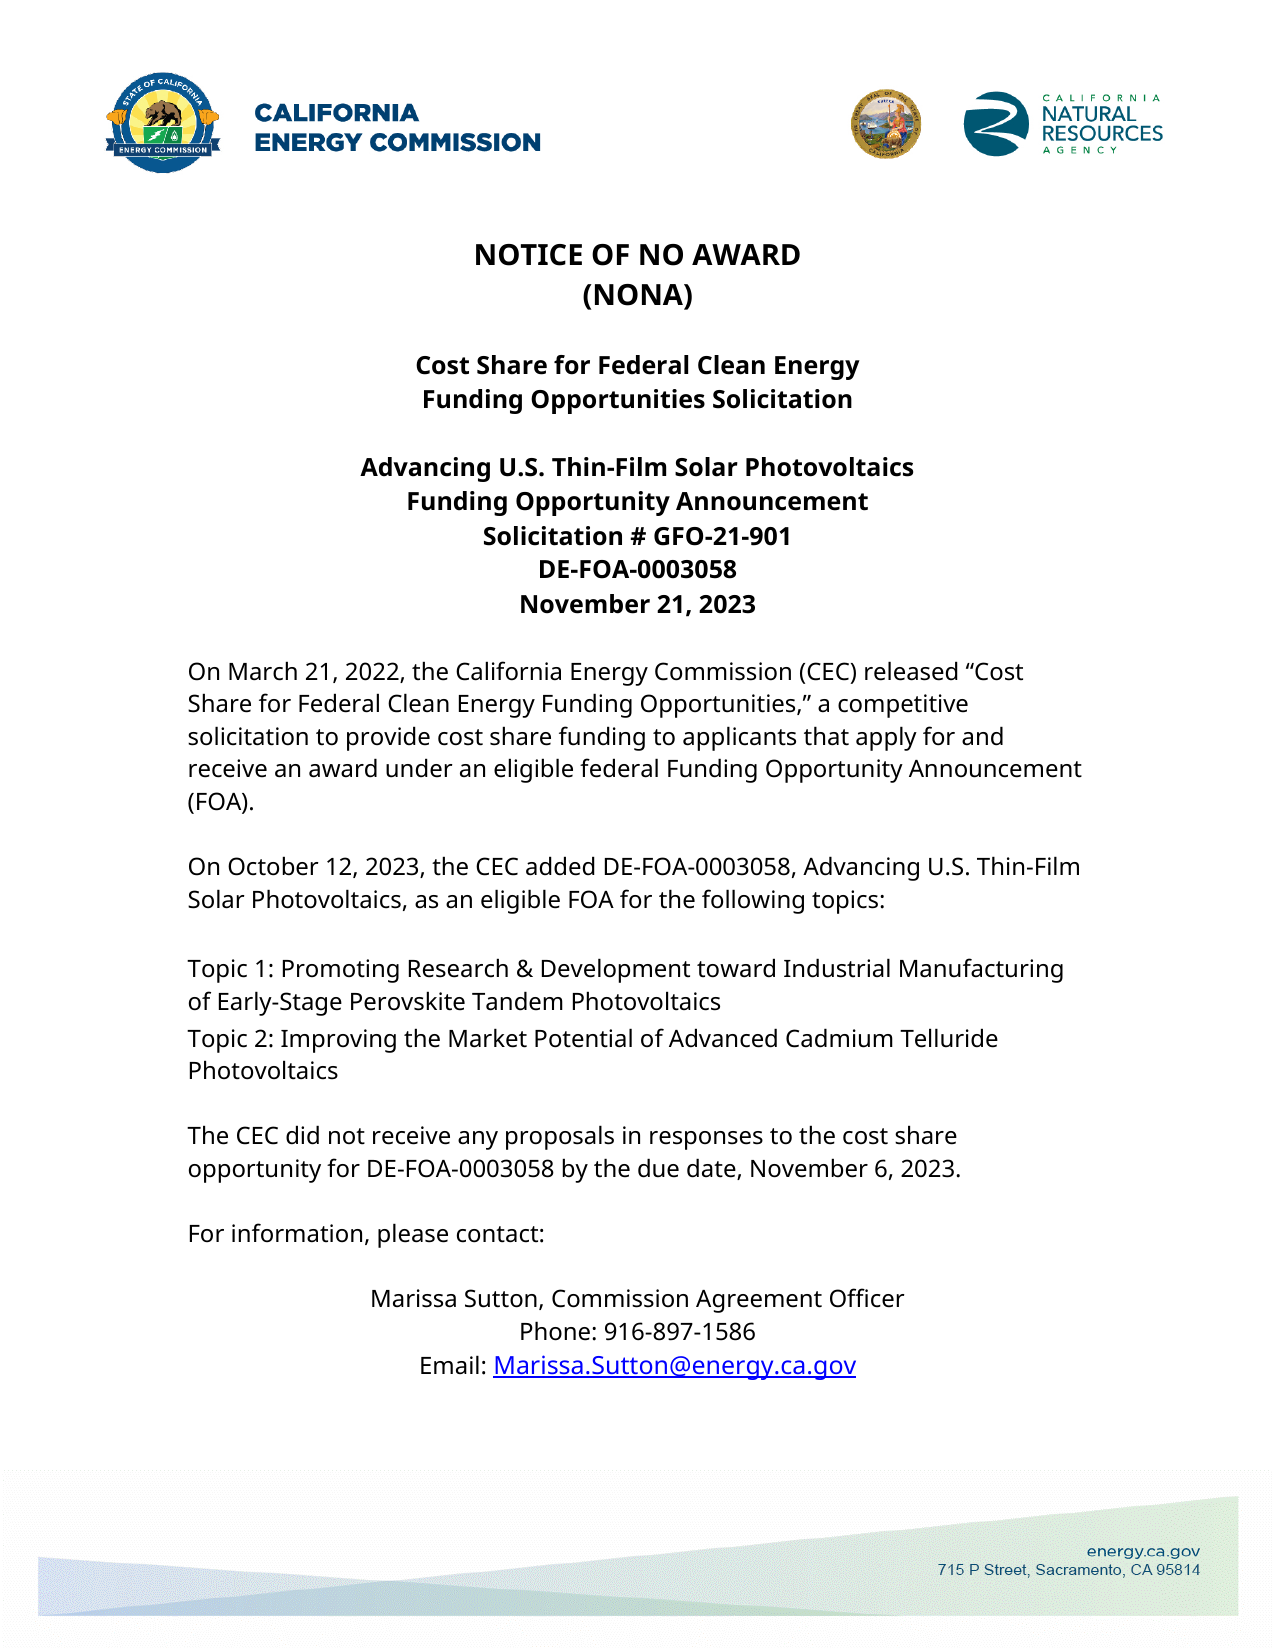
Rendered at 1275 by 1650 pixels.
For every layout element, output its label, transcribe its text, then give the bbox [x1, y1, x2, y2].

text November 21, 2023 [187, 586, 1087, 620]
text (NONA) [187, 274, 1087, 314]
text DE-FOA-0003058 [187, 552, 1087, 586]
text Marissa Sutton, Commission Agreement Officer [187, 1282, 1087, 1315]
text On March 21, 2022, the California Energy Commission (CEC) released “Cost Share for Federal Clean Energy Funding Opportunities,” a competitive solicitation to provide cost share funding to applicants that apply for and receive an award under an eligible federal Funding Opportunity Announcement (FOA). [187, 654, 1087, 817]
text The CEC did not receive any proposals in responses to the cost share opportunity for DE-FOA-0003058 by the due date, November 6, 2023. [187, 1119, 1087, 1184]
subtitle Topic 1: Promoting Research & Development toward Industrial Manufacturing of Early-Stage Perovskite Tandem Photovoltaics [187, 952, 1087, 1017]
text Funding Opportunity Announcement [187, 484, 1087, 518]
text Email: Marissa.Sutton@energy.ca.gov [187, 1347, 1087, 1381]
picture [37, 35, 1227, 190]
subtitle Topic 2: Improving the Market Potential of Advanced Cadmium Telluride Photovoltaics [187, 1021, 1087, 1087]
text Phone: 916-897-1586 [187, 1315, 1087, 1347]
text Advancing U.S. Thin-Film Solar Photovoltaics [187, 450, 1087, 484]
text For information, please contact: [187, 1217, 1087, 1249]
text Cost Share for Federal Clean Energy [187, 348, 1087, 382]
text NOTICE OF NO AWARD [187, 234, 1087, 274]
text Solicitation # GFO-21-901 [187, 518, 1087, 552]
text On October 12, 2023, the CEC added DE-FOA-0003058, Advancing U.S. Thin-Film Solar Photovoltaics, as an eligible FOA for the following topics: [187, 850, 1087, 915]
text Funding Opportunities Solicitation [187, 382, 1087, 416]
picture [0, 1463, 1274, 1648]
